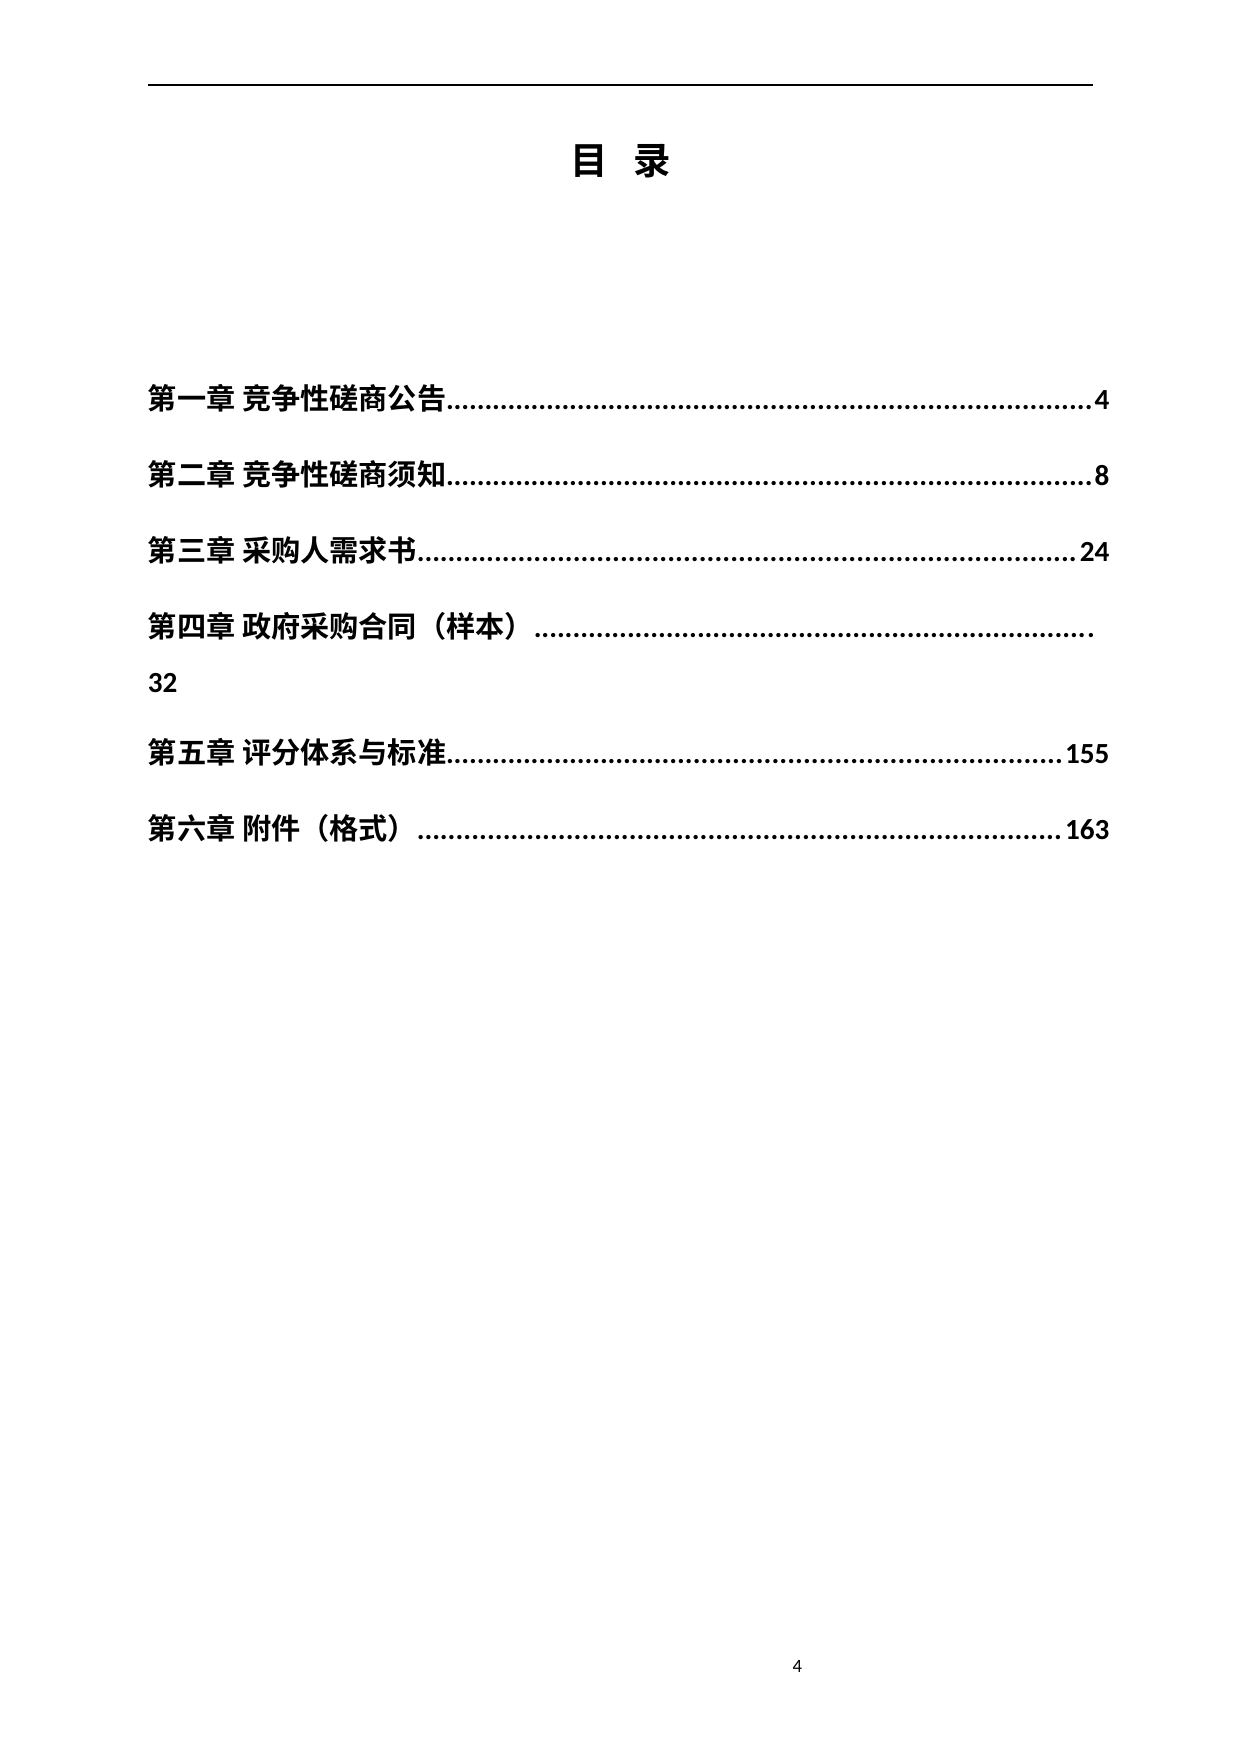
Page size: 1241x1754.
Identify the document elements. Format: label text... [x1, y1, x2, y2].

text （本提示内容非采购文件的组成部分，仅为善意提醒。如有不一致，以采购文件为准）目 录 [148, 131, 1093, 185]
text 第二章 竞争性磋商须知 8 [148, 452, 1093, 494]
text 第五章 评分体系与标准 155 [148, 729, 1093, 772]
text 第三章 采购人需求书 24 [148, 528, 1093, 570]
text 第四章 政府采购合同（样本）........................................................................32 [148, 603, 1093, 699]
text 第六章 附件（格式） 163 [148, 806, 1093, 848]
text 第一章 竞争性磋商公告 4 [148, 376, 1093, 418]
